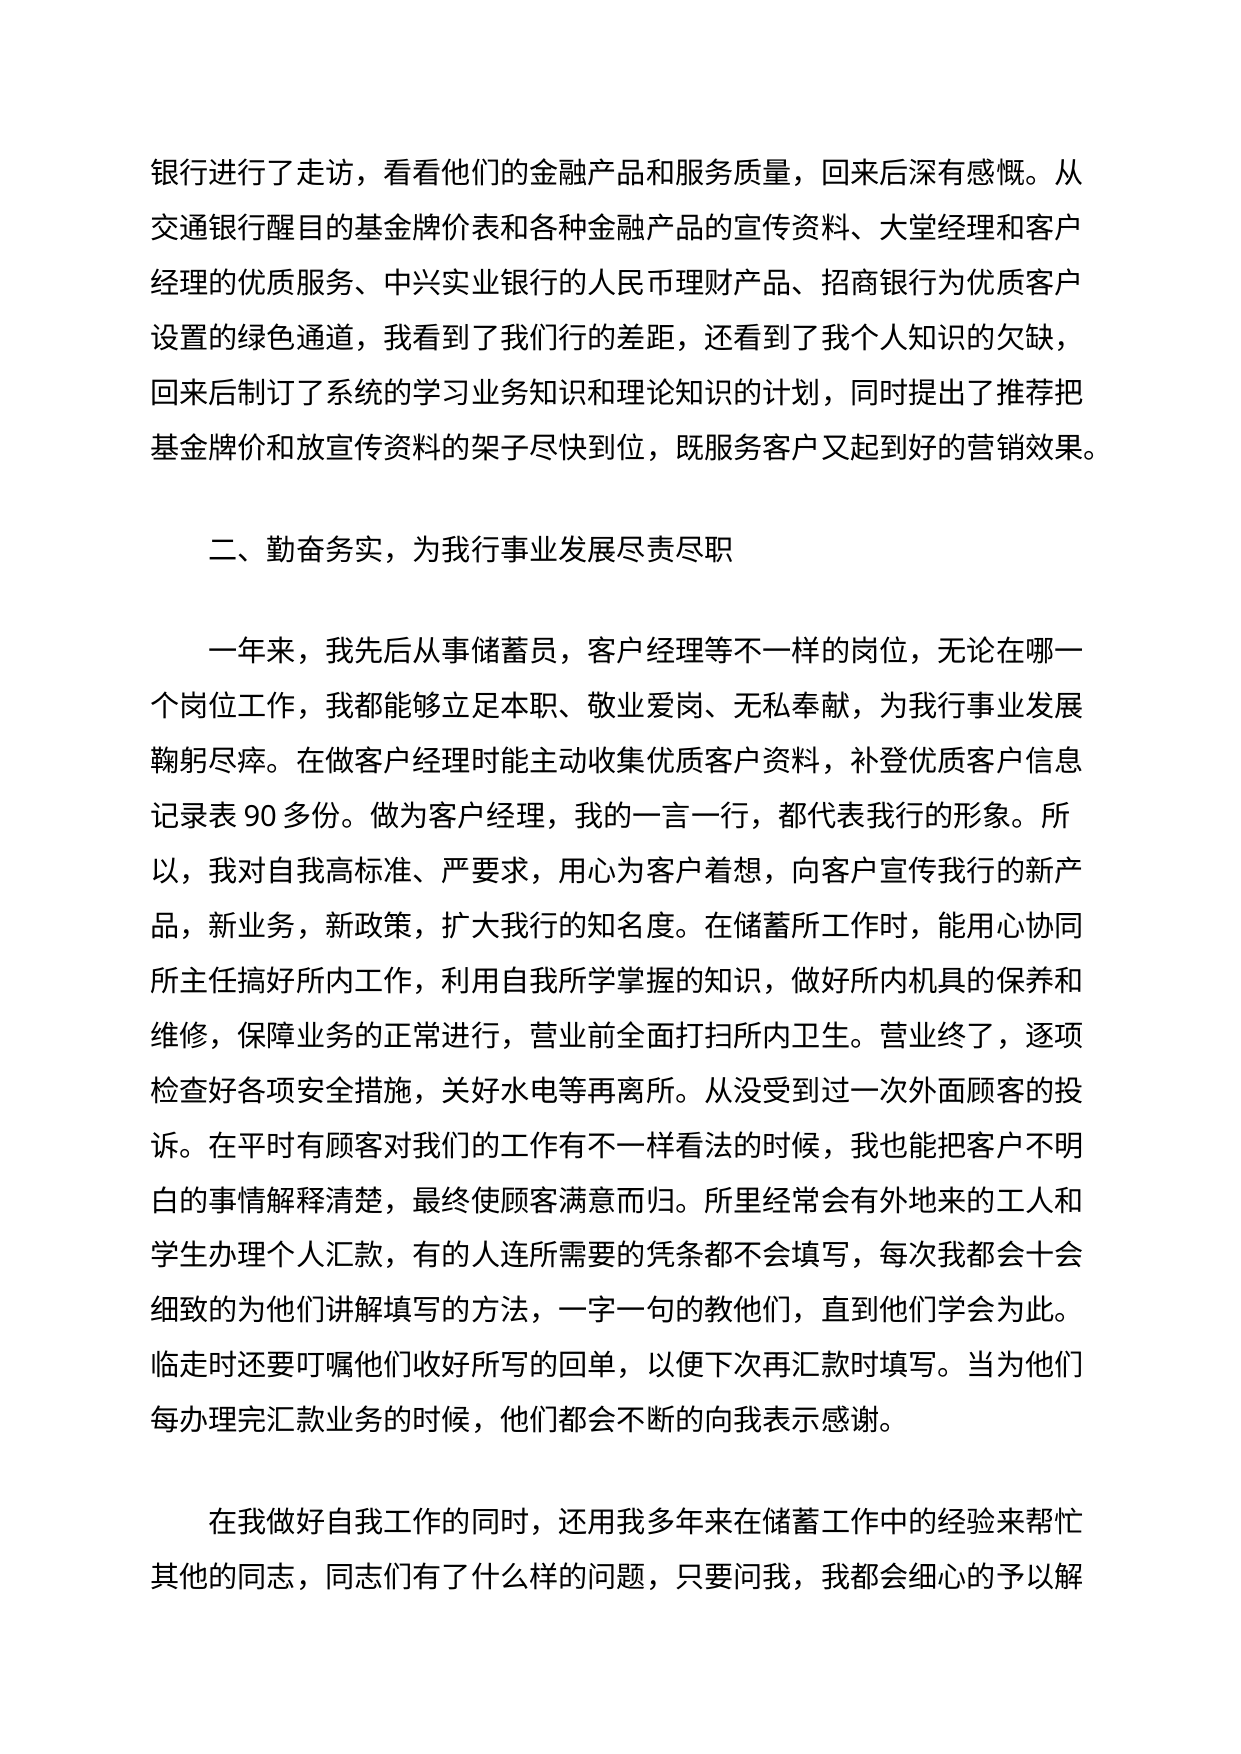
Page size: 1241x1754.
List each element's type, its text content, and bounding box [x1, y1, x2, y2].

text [150, 1498, 1090, 1596]
text 一年来，我先后从事储蓄员，客户经理等不一样的岗位，无论在哪一个岗位工作，我都能够立足本职、敬业爱岗、无私奉献，为我行事业发展鞠躬尽瘁。在做客户经理时能主动收集优质客户资料，补登优质客户信息记录表90多份。做为客户经理，我的一言一行，都代表我行的形象。所以，我对自我高标准、严要求，用心为客户着想，向客户宣传我行的新产品，新业务，新政策，扩大我行的知名度。在储蓄所工作时，能用心协同所主任搞好所内工作，利用自我所学掌握的知识，做好所内机具的保养和维修，保障业务的正常进行，营业前全面打扫所内卫生。营业终了，逐项检查好各项安全措施，关好水电等再离所。从没受到过一次外面顾客的投诉。在平时有顾客对我们的工作有不一样看法的时候，我也能把客户不明白的事情解释清楚，最终使顾客满意而归。所里经常会有外地来的工人和学生办理个人汇款，有的人连所需要的凭条都不会填写，每次我都会十会细致的为他们讲解填写的方法，一字一句的教他们，直到他们学会为此。临走时还要叮嘱他们收好所写的回单，以便下次再汇款时填写。当为他们每办理完汇款业务的时候，他们都会不断的向我表示感谢。 [150, 628, 1090, 1439]
text 二、勤奋务实，为我行事业发展尽责尽职 [150, 526, 1090, 568]
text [150, 150, 1090, 467]
